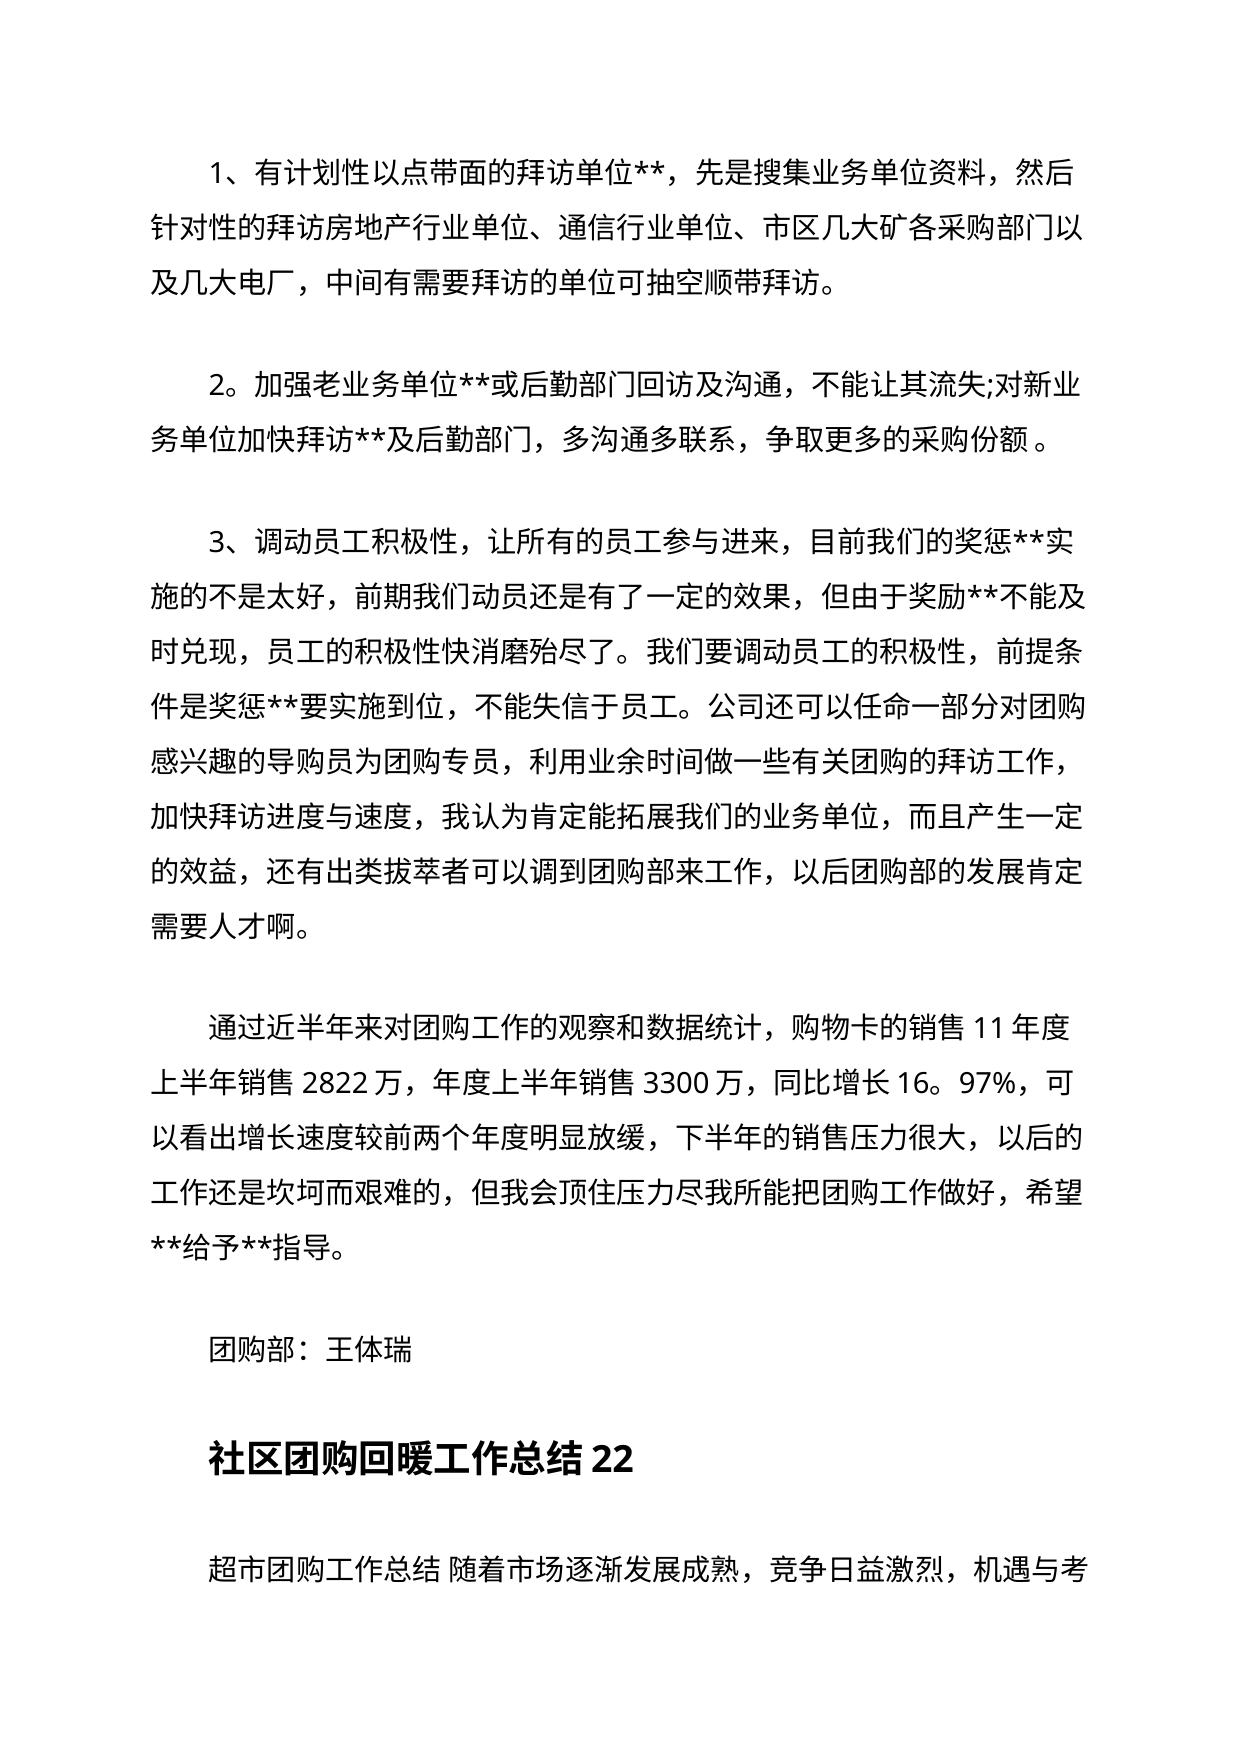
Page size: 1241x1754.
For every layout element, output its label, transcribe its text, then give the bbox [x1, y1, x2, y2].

text 3、调动员工积极性，让所有的员工参与进来，目前我们的奖惩**实施的不是太好，前期我们动员还是有了一定的效果，但由于奖励**不能及时兑现，员工的积极性快消磨殆尽了。我们要调动员工的积极性，前提条件是奖惩**要实施到位，不能失信于员工。公司还可以任命一部分对团购感兴趣的导购员为团购专员，利用业余时间做一些有关团购的拜访工作，加快拜访进度与速度，我认为肯定能拓展我们的业务单位，而且产生一定的效益，还有出类拔萃者可以调到团购部来工作，以后团购部的发展肯定需要人才啊。 [150, 519, 1090, 946]
text 2。加强老业务单位**或后勤部门回访及沟通，不能让其流失;对新业务单位加快拜访**及后勤部门，多沟通多联系，争取更多的采购份额 。 [150, 362, 1090, 459]
text 团购部：王体瑞 [150, 1327, 1090, 1369]
text 1、有计划性以点带面的拜访单位**，先是搜集业务单位资料，然后针对性的拜访房地产行业单位、通信行业单位、市区几大矿各采购部门以及几大电厂，中间有需要拜访的单位可抽空顺带拜访。 [150, 150, 1090, 302]
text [150, 1546, 1090, 1588]
text 通过近半年来对团购工作的观察和数据统计，购物卡的销售11年度上半年销售2822万，年度上半年销售3300万，同比增长16。97%，可以看出增长速度较前两个年度明显放缓，下半年的销售压力很大，以后的工作还是坎坷而艰难的，但我会顶住压力尽我所能把团购工作做好，希望**给予**指导。 [150, 1005, 1090, 1267]
text 社区团购回暖工作总结22 [150, 1428, 1090, 1483]
